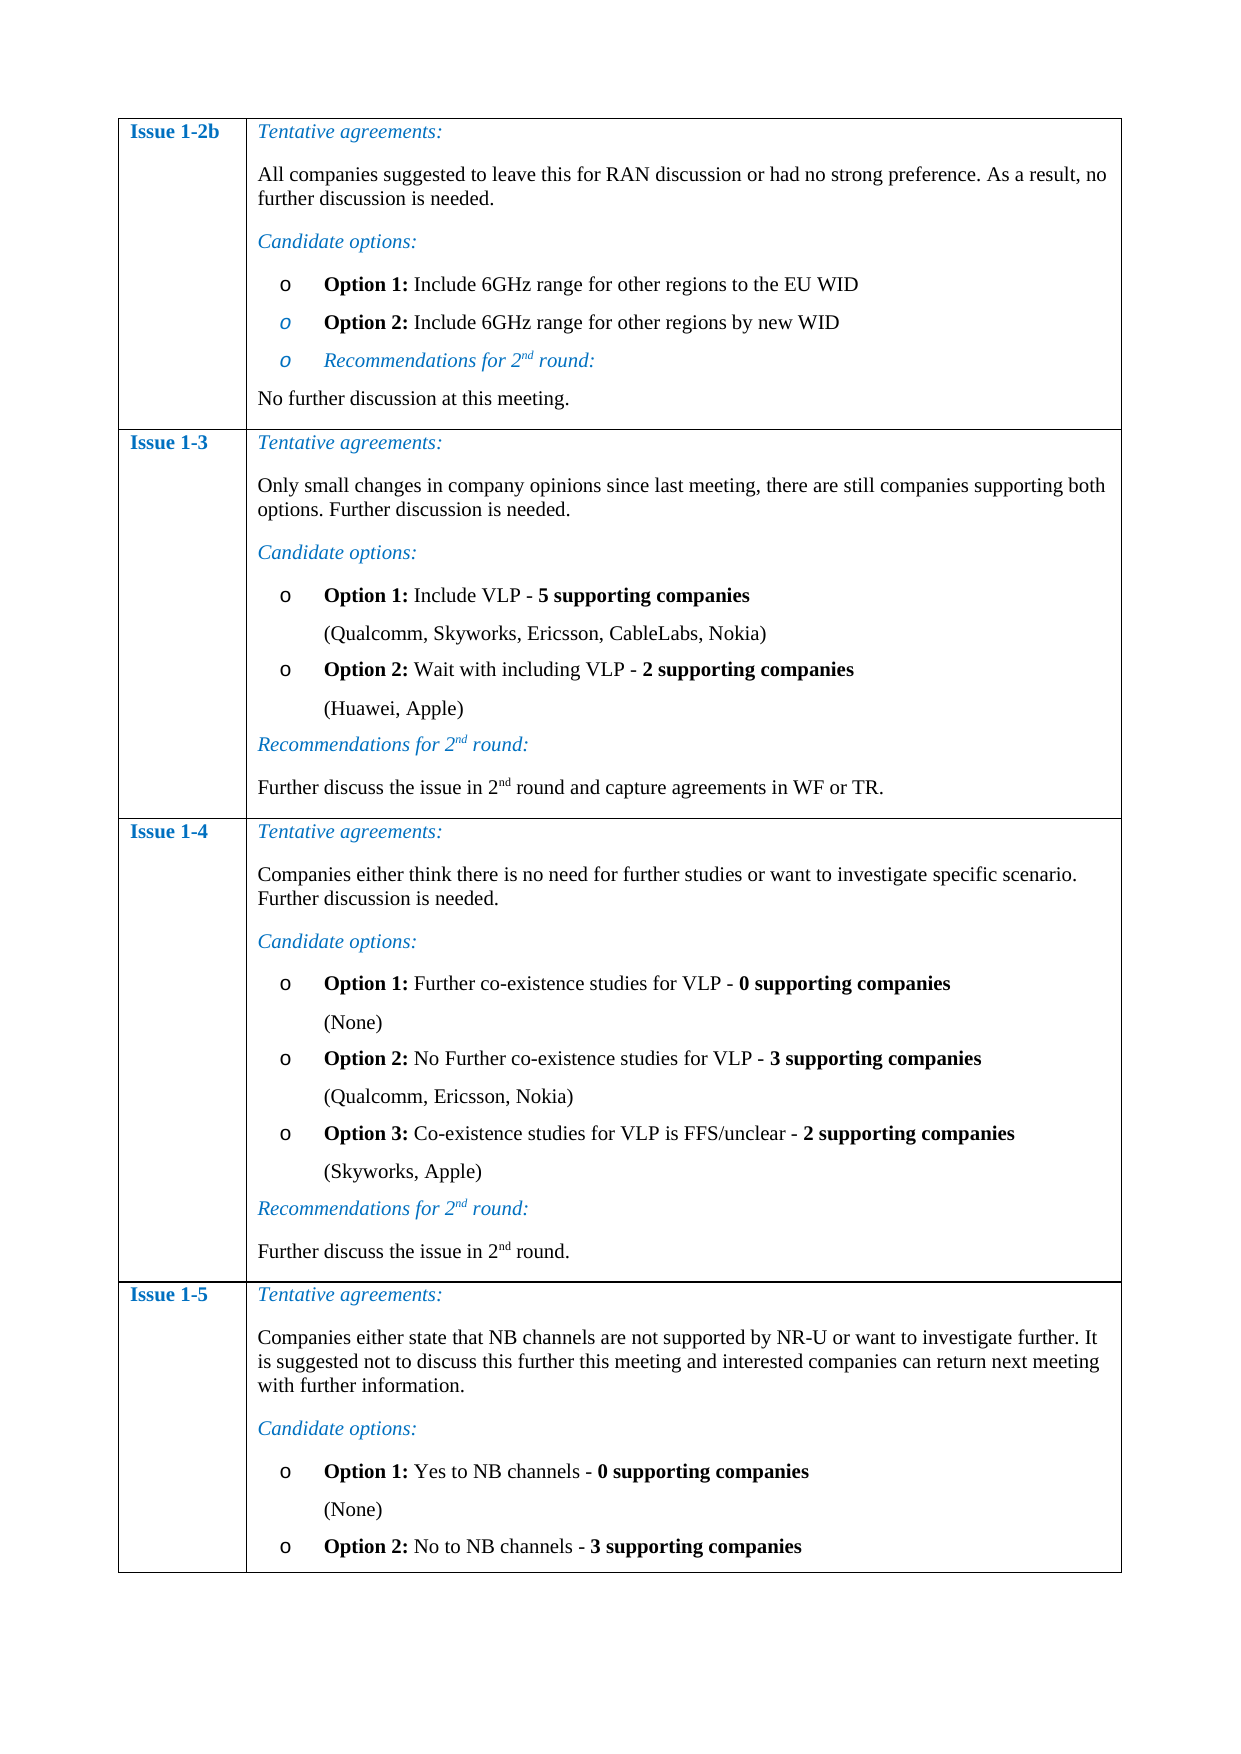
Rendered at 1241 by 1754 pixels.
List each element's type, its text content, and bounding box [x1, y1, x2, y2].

table_cell Tentative agreements: All companies suggested to leave this for RAN discussion or had no strong preference. As a result, no further discussion is needed. Candidate options: Option 1: Include 6GHz range for other regions to the EU WID Option 2: Include 6GHz range for other regions by new WID Recommendations for 2nd round: No further discussion at this meeting. [247, 119, 1121, 429]
table_cell Tentative agreements: Companies either think there is no need for further studies or want to investigate specific scenario. Further discussion is needed. Candidate options: Option 1: Further co-existence studies for VLP - 0 supporting companies (None) Option 2: No Further co-existence studies for VLP - 3 supporting companies (Qualcomm, Ericsson, Nokia) Option 3: Co-existence studies for VLP is FFS/unclear - 2 supporting companies (Skyworks, Apple) Recommendations for 2nd round: Further discuss the issue in 2nd round. [247, 819, 1121, 1281]
table_cell Issue 1-2b [119, 119, 246, 429]
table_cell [247, 1283, 1121, 1572]
table_cell Issue 1-3 [119, 430, 246, 818]
table_cell Issue 1-4 [119, 819, 246, 1281]
table_cell Issue 1-5 [119, 1283, 246, 1572]
table_cell Tentative agreements: Only small changes in company opinions since last meeting, there are still companies supporting both options. Further discussion is needed. Candidate options: Option 1: Include VLP - 5 supporting companies (Qualcomm, Skyworks, Ericsson, CableLabs, Nokia) Option 2: Wait with including VLP - 2 supporting companies (Huawei, Apple) Recommendations for 2nd round: Further discuss the issue in 2nd round and capture agreements in WF or TR. [247, 430, 1121, 818]
